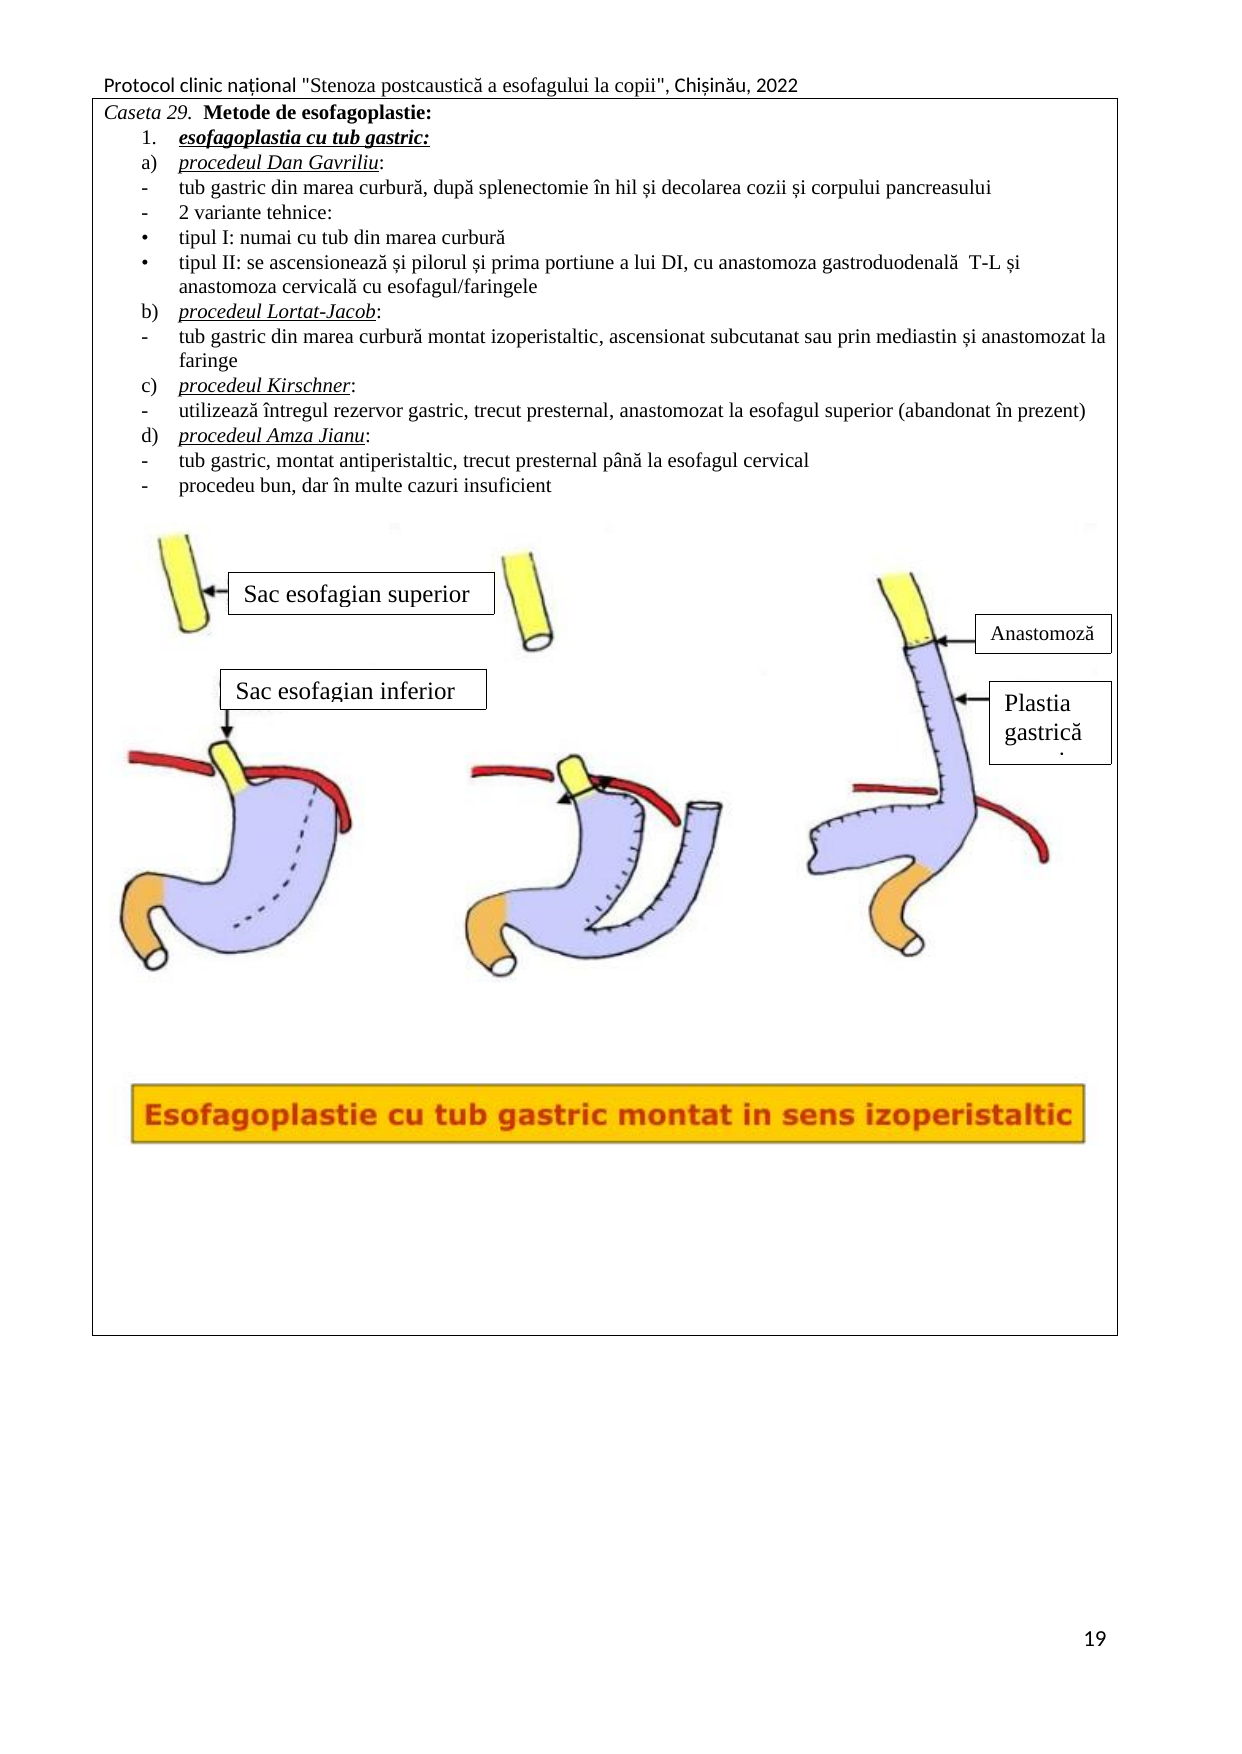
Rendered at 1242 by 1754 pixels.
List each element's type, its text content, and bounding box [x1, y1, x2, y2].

table_header Caseta 29. Metode de esofagoplastie: esofagoplastia cu tub gastric: procedeul Dan Gavriliu: tub gastric din marea curbură, după splenectomie în hil și decolarea cozii și corpului pancreasului 2 variante tehnice: tipul I: numai cu tub din marea curbură tipul II: se ascensionează și pilorul și prima portiune a lui DI, cu anastomoza gastroduodenală T-L și anastomoza cervicală cu esofagul/faringele procedeul Lortat-Jacob: tub gastric din marea curbură montat izoperistaltic, ascensionat subcutanat sau prin mediastin și anastomozat la faringe procedeul Kirschner: utilizează întregul rezervor gastric, trecut presternal, anastomozat la esofagul superior (abandonat în prezent) procedeul Amza Jianu: tub gastric, montat antiperistaltic, trecut presternal până la esofagul cervical procedeu bun, dar în multe cazuri insuficient [93, 99, 1117, 1334]
picture [108, 523, 1098, 1146]
